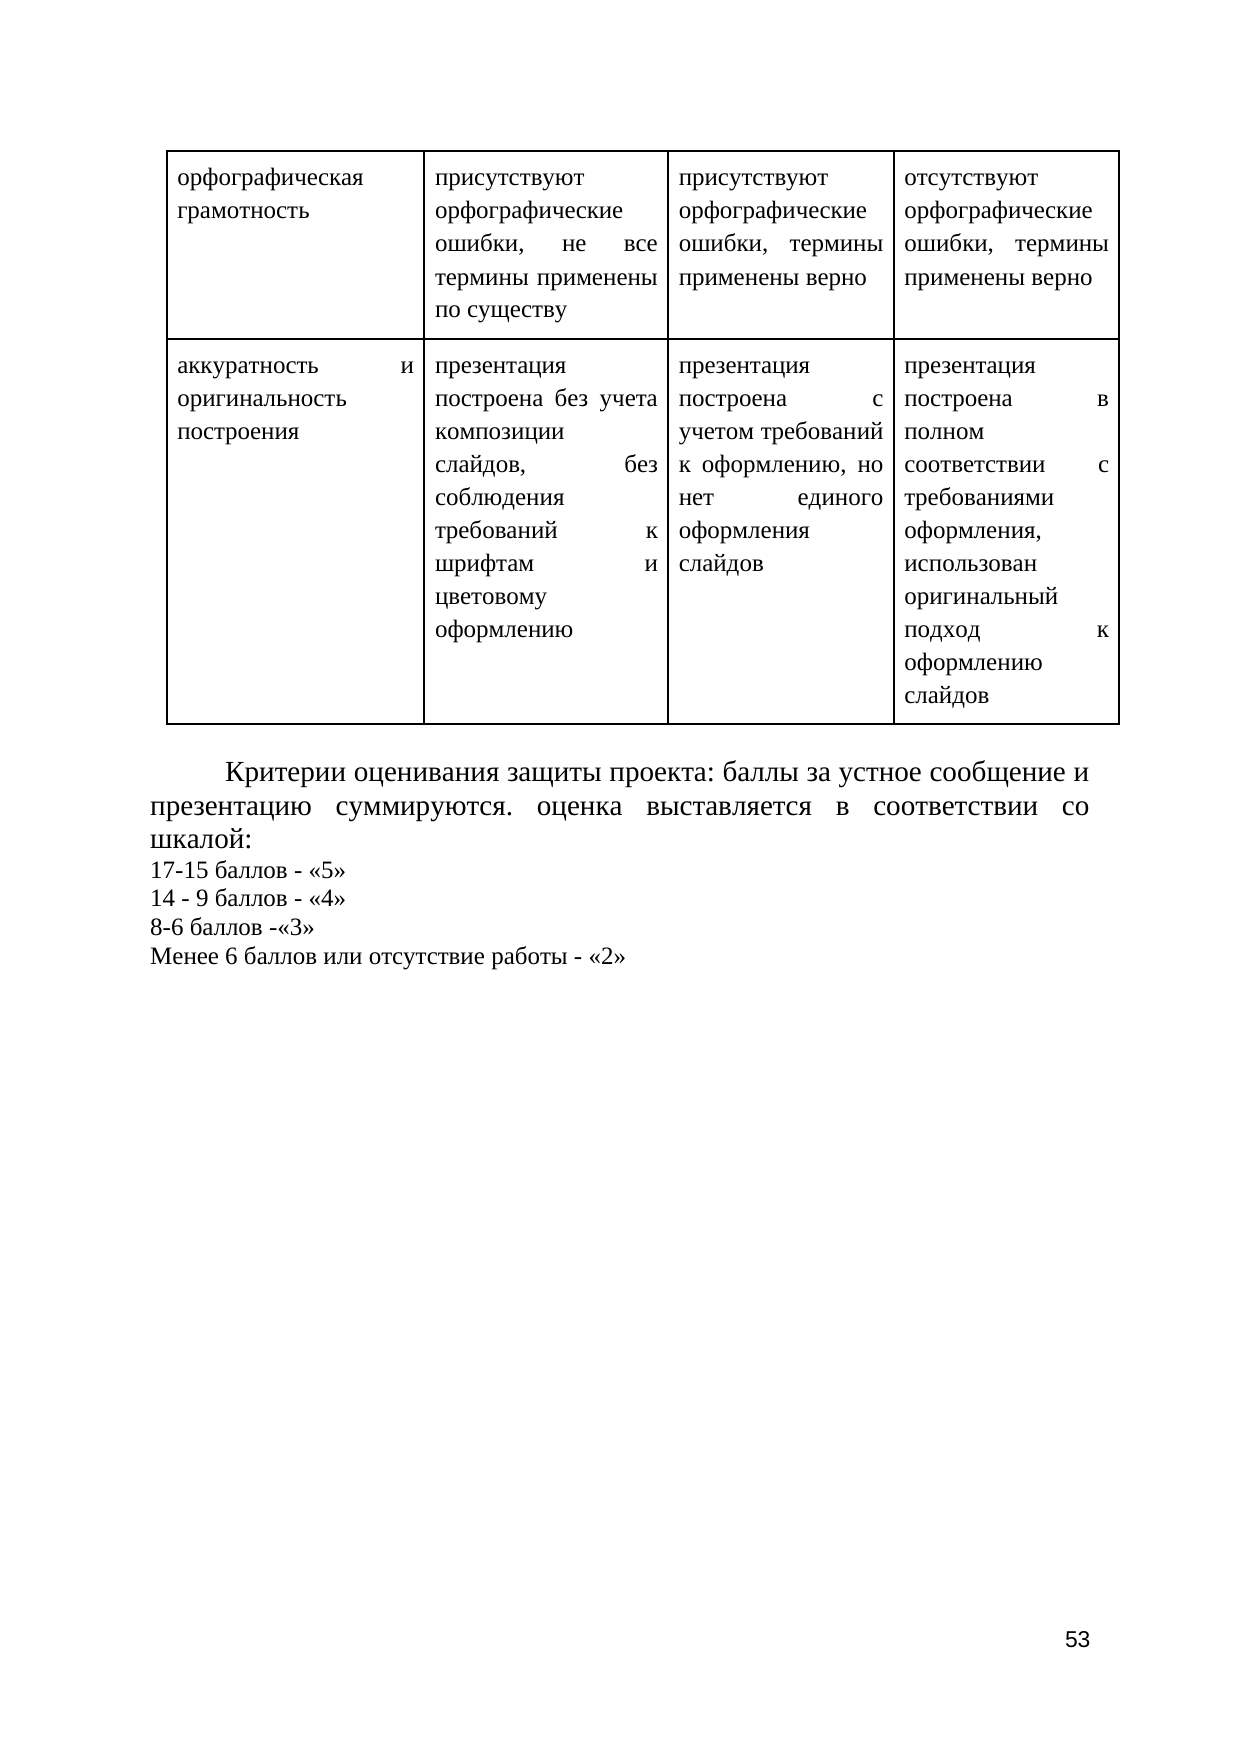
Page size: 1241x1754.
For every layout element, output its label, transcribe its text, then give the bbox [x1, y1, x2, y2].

text Менее 6 баллов или отсутствие работы - «2» [150, 941, 1090, 970]
table_cell презентация построена без учета композиции слайдов, без соблюдения требований к шрифтам и цветовому оформлению [425, 340, 667, 723]
text 14 - 9 баллов - «4» [150, 883, 1090, 912]
text 17-15 баллов - «5» [150, 855, 1090, 883]
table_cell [669, 152, 893, 338]
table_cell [168, 152, 423, 338]
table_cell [425, 152, 667, 338]
table_cell аккуратность и оригинальность построения [168, 340, 423, 723]
text 8-6 баллов -«3» [150, 912, 1090, 941]
table_cell презентация построена с учетом требований к оформлению, но нет единого оформления слайдов [669, 340, 893, 723]
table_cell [895, 152, 1118, 338]
table_cell презентация построена в полном соответствии с требованиями оформления, использован оригинальный подход к оформлению слайдов [895, 340, 1118, 723]
text Критерии оценивания защиты проекта: баллы за устное сообщение и презентацию суммируются. оценка выставляется в соответствии со шкалой: [150, 754, 1090, 855]
